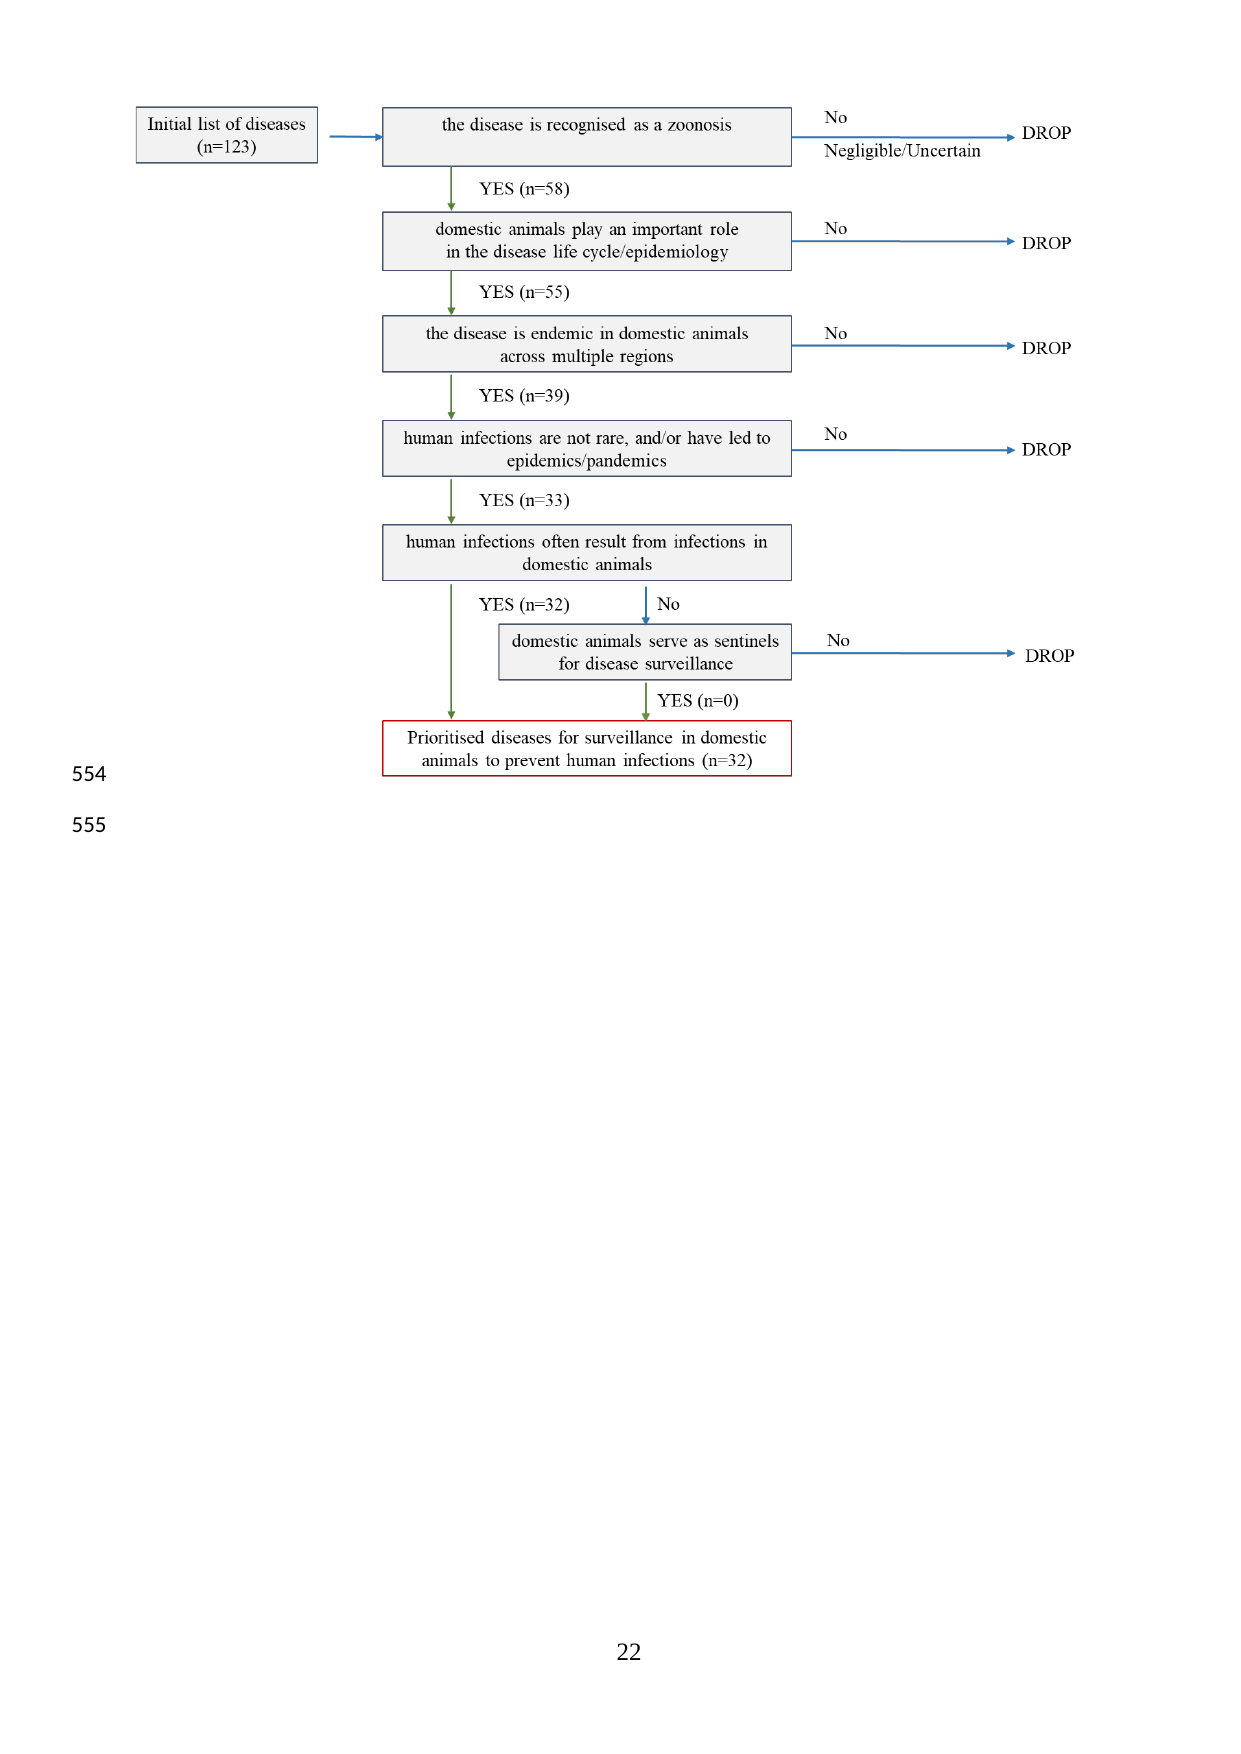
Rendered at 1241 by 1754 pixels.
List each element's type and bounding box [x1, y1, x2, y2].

picture [135, 99, 1086, 782]
